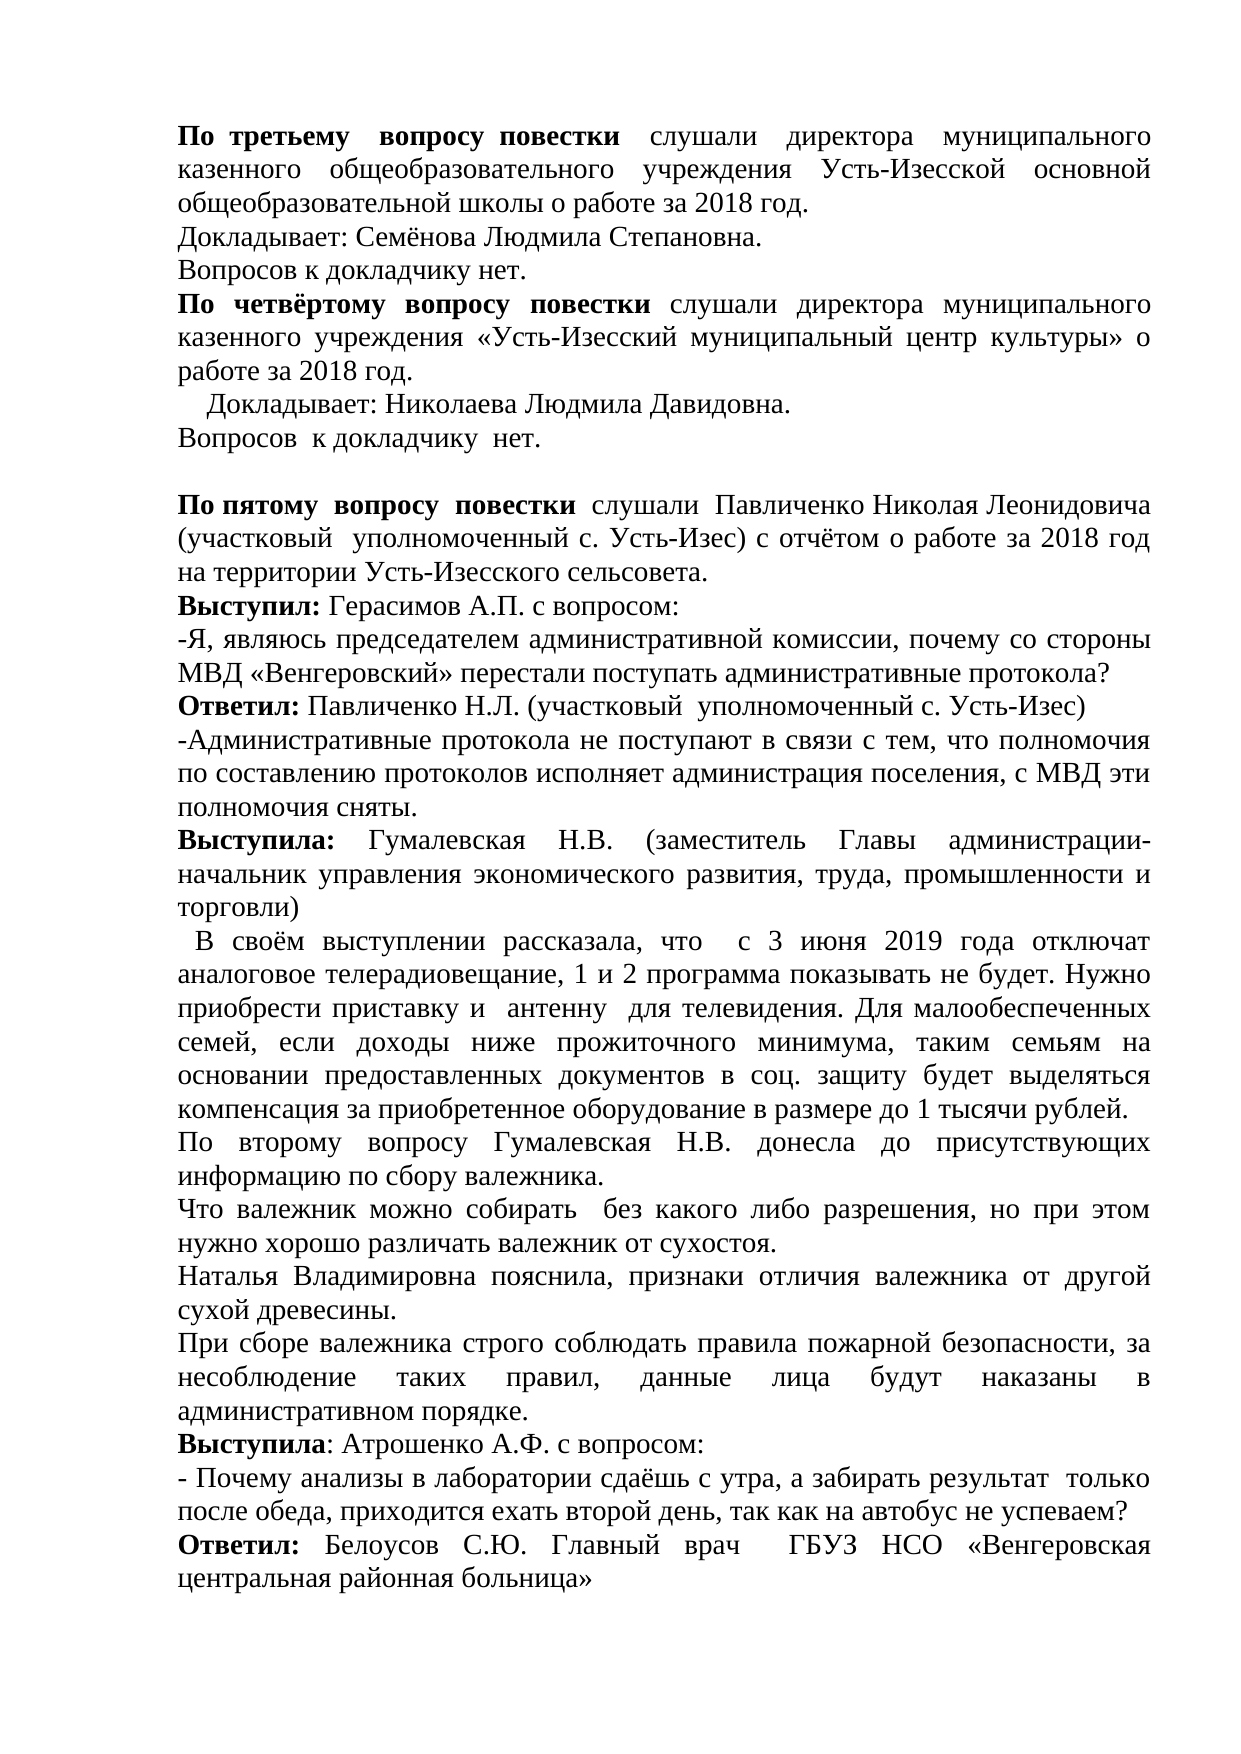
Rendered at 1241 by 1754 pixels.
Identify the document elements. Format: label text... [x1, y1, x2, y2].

text Вопросов к докладчику нет. [177, 420, 1152, 453]
text Ответил: Белоусов С.Ю. Главный врач ГБУЗ НСО «Венгеровская центральная районная больница» [177, 1527, 1152, 1594]
text -Я, являюсь председателем административной комиссии, почему со стороны МВД «Венгеровский» перестали поступать административные протокола? [177, 621, 1152, 688]
text - Почему анализы в лаборатории сдаёшь с утра, а забирать результат только после обеда, приходится ехать второй день, так как на автобус не успеваем? [177, 1460, 1152, 1527]
text По второму вопросу Гумалевская Н.В. донесла до присутствующих информацию по сбору валежника. [177, 1124, 1152, 1191]
text Выступила: Гумалевская Н.В. (заместитель Главы администрации-начальник управления экономического развития, труда, промышленности и торговли) [177, 822, 1152, 923]
text Выступил: Герасимов А.П. с вопросом: [177, 588, 1152, 621]
text Наталья Владимировна пояснила, признаки отличия валежника от другой сухой древесины. [177, 1258, 1152, 1326]
text По пятому вопросу повестки слушали Павличенко Николая Леонидовича (участковый уполномоченный с. Усть-Изес) с отчётом о работе за 2018 год на территории Усть-Изесского сельсовета. [177, 487, 1152, 588]
text По третьему вопросу повестки слушали директора муниципального казенного общеобразовательного учреждения Усть-Изесской основной общеобразовательной школы о работе за 2018 год. [177, 118, 1152, 219]
text По четвёртому вопросу повестки слушали директора муниципального казенного учреждения «Усть-Изесский муниципальный центр культуры» о работе за 2018 год. [177, 286, 1152, 386]
text В своём выступлении рассказала, что с 3 июня 2019 года отключат аналоговое телерадиовещание, 1 и 2 программа показывать не будет. Нужно приобрести приставку и антенну для телевидения. Для малообеспеченных семей, если доходы ниже прожиточного минимума, таким семьям на основании предоставленных документов в соц. защиту будет выделяться компенсация за приобретенное оборудование в размере до 1 тысячи рублей. [177, 923, 1152, 1124]
text Ответил: Павличенко Н.Л. (участковый уполномоченный с. Усть-Изес) [177, 688, 1152, 722]
text Что валежник можно собирать без какого либо разрешения, но при этом нужно хорошо различать валежник от сухостоя. [177, 1191, 1152, 1258]
text Вопросов к докладчику нет. [177, 252, 1152, 286]
text Докладывает: Николаева Людмила Давидовна. [177, 386, 1152, 420]
text Докладывает: Семёнова Людмила Степановна. [177, 219, 1152, 252]
text Выступила: Атрошенко А.Ф. с вопросом: [177, 1426, 1152, 1460]
text При сборе валежника строго соблюдать правила пожарной безопасности, за несоблюдение таких правил, данные лица будут наказаны в административном порядке. [177, 1326, 1152, 1426]
text -Административные протокола не поступают в связи с тем, что полномочия по составлению протоколов исполняет администрация поселения, с МВД эти полномочия сняты. [177, 722, 1152, 822]
